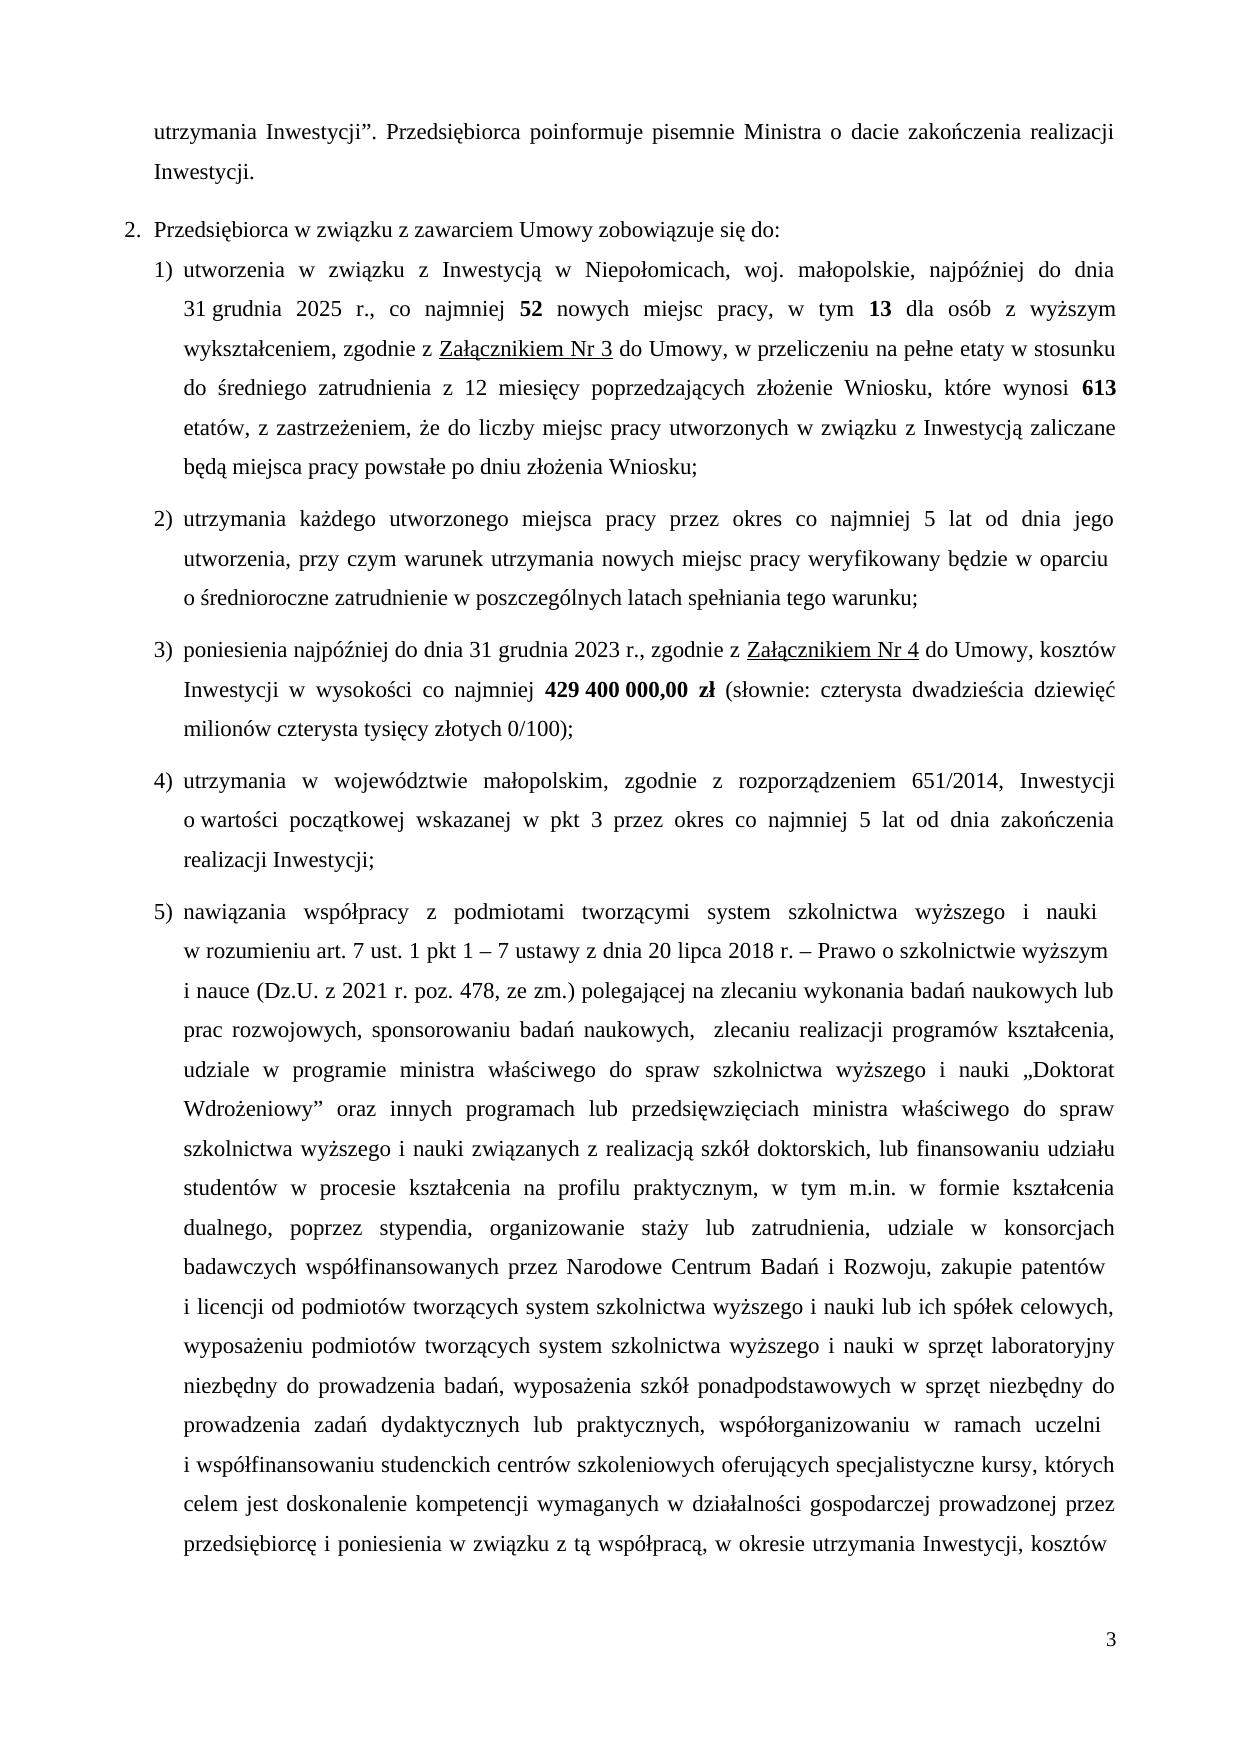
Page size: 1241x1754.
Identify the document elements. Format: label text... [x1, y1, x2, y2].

list Przedsiębiorca w związku z zawarciem Umowy zobowiązuje się do: [124, 216, 1116, 243]
list utworzenia w związku z Inwestycją w Niepołomicach, woj. małopolskie, najpóźniej do dnia 31 grudnia 2025 r., co najmniej 52 nowych miejsc pracy, w tym 13 dla osób z wyższym wykształceniem, zgodnie z Załącznikiem Nr 3 do Umowy, w przeliczeniu na pełne etaty w stosunku do średniego zatrudnienia z 12 miesięcy poprzedzających złożenie Wniosku, które wynosi 613 etatów, z zastrzeżeniem, że do liczby miejsc pracy utworzonych w związku z Inwestycją zaliczane będą miejsca pracy powstałe po dniu złożenia Wniosku; [154, 256, 1116, 479]
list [124, 118, 1116, 184]
list poniesienia najpóźniej do dnia 31 grudnia 2023 r., zgodnie z Załącznikiem Nr 4 do Umowy, kosztów Inwestycji w wysokości co najmniej 429 400 000,00 zł (słownie: czterysta dwadzieścia dziewięć milionów czterysta tysięcy złotych 0/100); [154, 636, 1116, 741]
list utrzymania w województwie małopolskim, zgodnie z rozporządzeniem 651/2014, Inwestycji o wartości początkowej wskazanej w pkt 3 przez okres co najmniej 5 lat od dnia zakończenia realizacji Inwestycji; [154, 767, 1116, 872]
list utrzymania każdego utworzonego miejsca pracy przez okres co najmniej 5 lat od dnia jego utworzenia, przy czym warunek utrzymania nowych miejsc pracy weryfikowany będzie w oparciu o średnioroczne zatrudnienie w poszczególnych latach spełniania tego warunku; [154, 505, 1116, 611]
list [154, 898, 1116, 1556]
